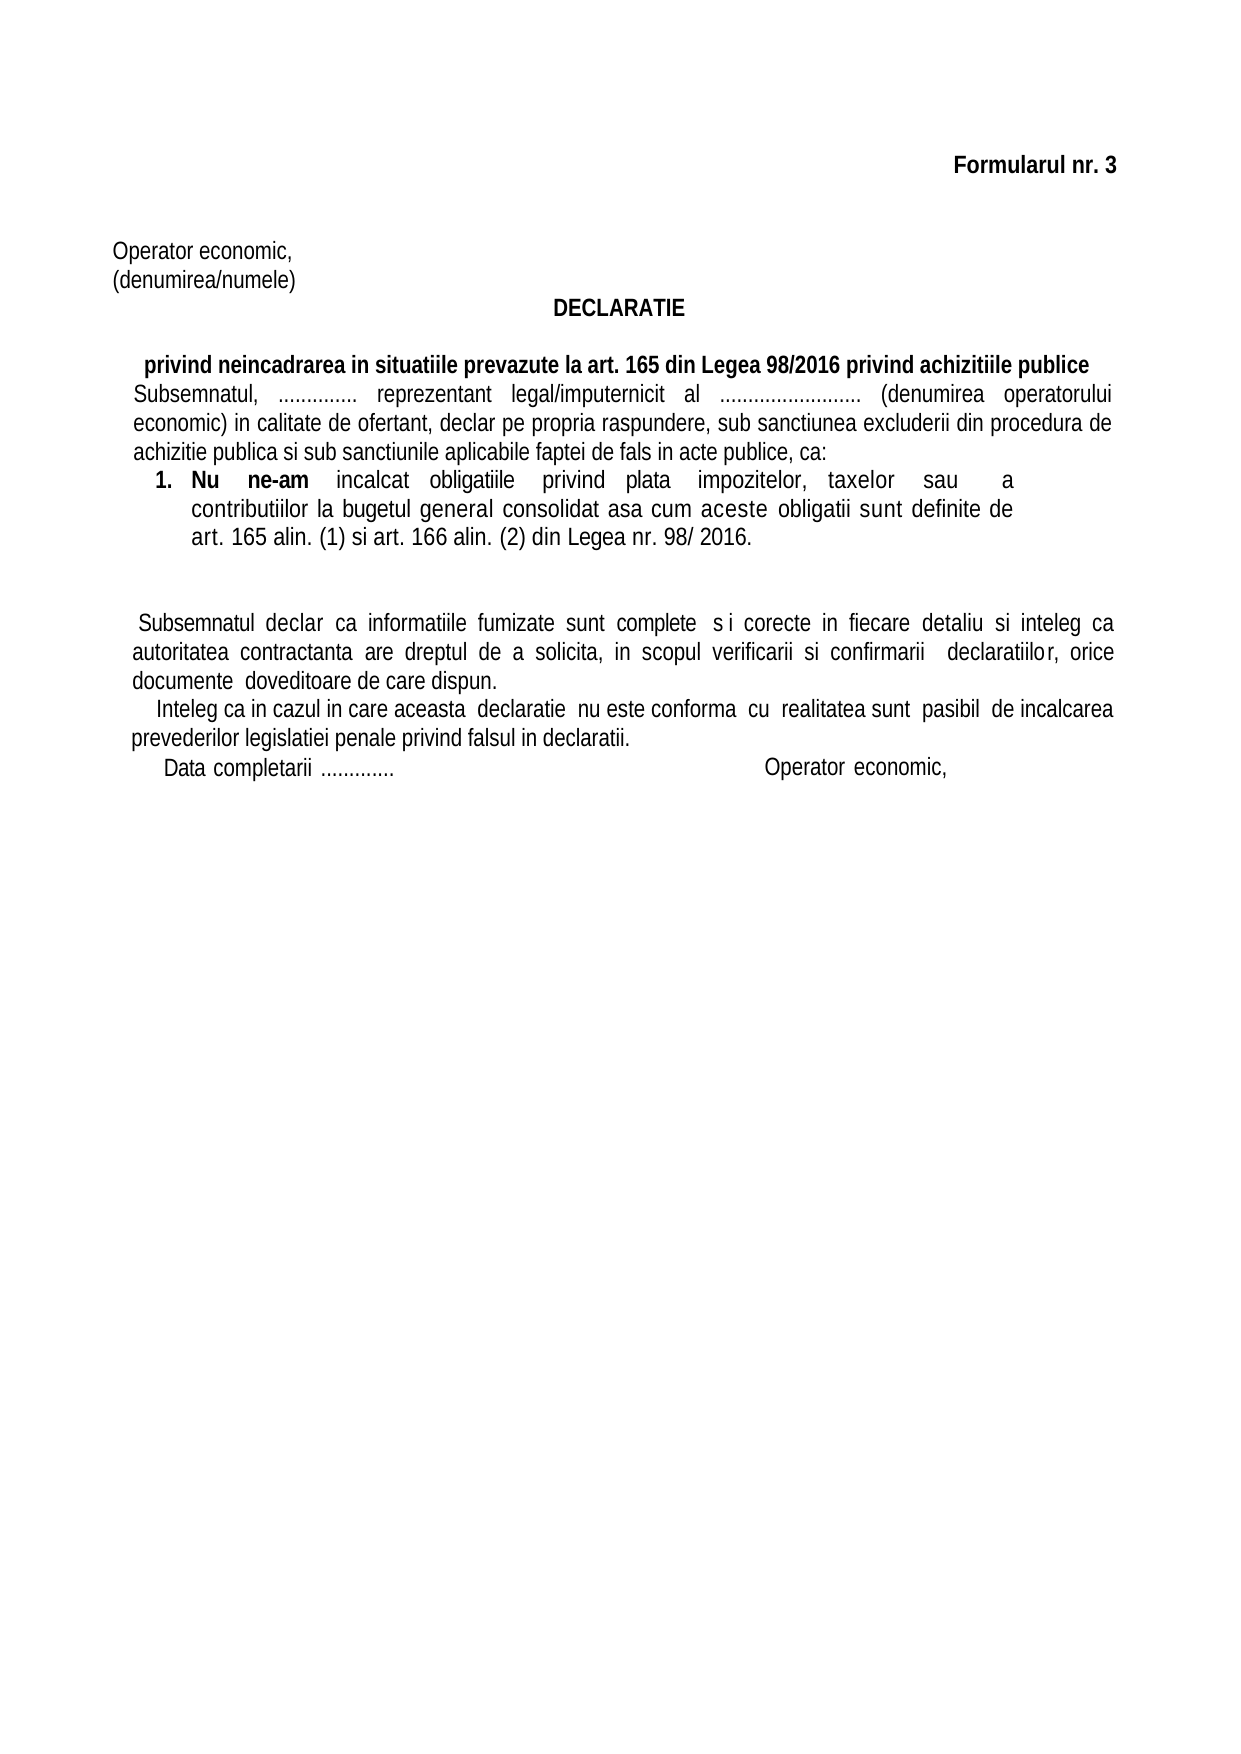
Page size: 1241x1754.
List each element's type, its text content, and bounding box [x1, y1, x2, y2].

text Formularul nr. 3 [124, 150, 1117, 179]
text Inteleg ca in cazul in care aceasta declaratie nu este conforma cu realitatea sunt pasibil de incalcarea prevederilor legislatiei penale privind falsul in declaratii. [131, 694, 1117, 752]
text Subsemnatul declar ca informatiile fumizate sunt complete si corecte in fiecare detaliu si inteleg ca autoritatea contractanta are dreptul de a solicita, in scopul verificarii si confirmarii declaratiilor, orice documente doveditoare de care dispun. [132, 608, 1114, 694]
text Data completarii ............. Operator economic, [163, 752, 1128, 781]
text Subsemnatul, .............. reprezentant legal/imputernicit al ......................... (denumirea operatorului economic) in calitate de ofertant, declar pe propria raspundere, sub sanctiunea excluderii din procedura de achizitie publica si sub sanctiunile aplicabile faptei de fals in acte publice, ca: [133, 379, 1114, 465]
text DECLARATIE [553, 293, 751, 322]
text Operator economic, [112, 236, 1128, 264]
text privind neincadrarea in situatiile prevazute la art. 165 din Legea 98/2016 privind achizitiile publice [144, 351, 1128, 379]
list Nu ne-am incalcat obligatiile privind plata impozitelor, taxelor sau a contributiilor la bugetul general consolidat asa cum aceste obligatii sunt definite de art. 165 alin. (1) si art. 166 alin. (2) din Legea nr. 98/ 2016. [155, 465, 1014, 551]
text (denumirea/numele) [112, 264, 1128, 293]
